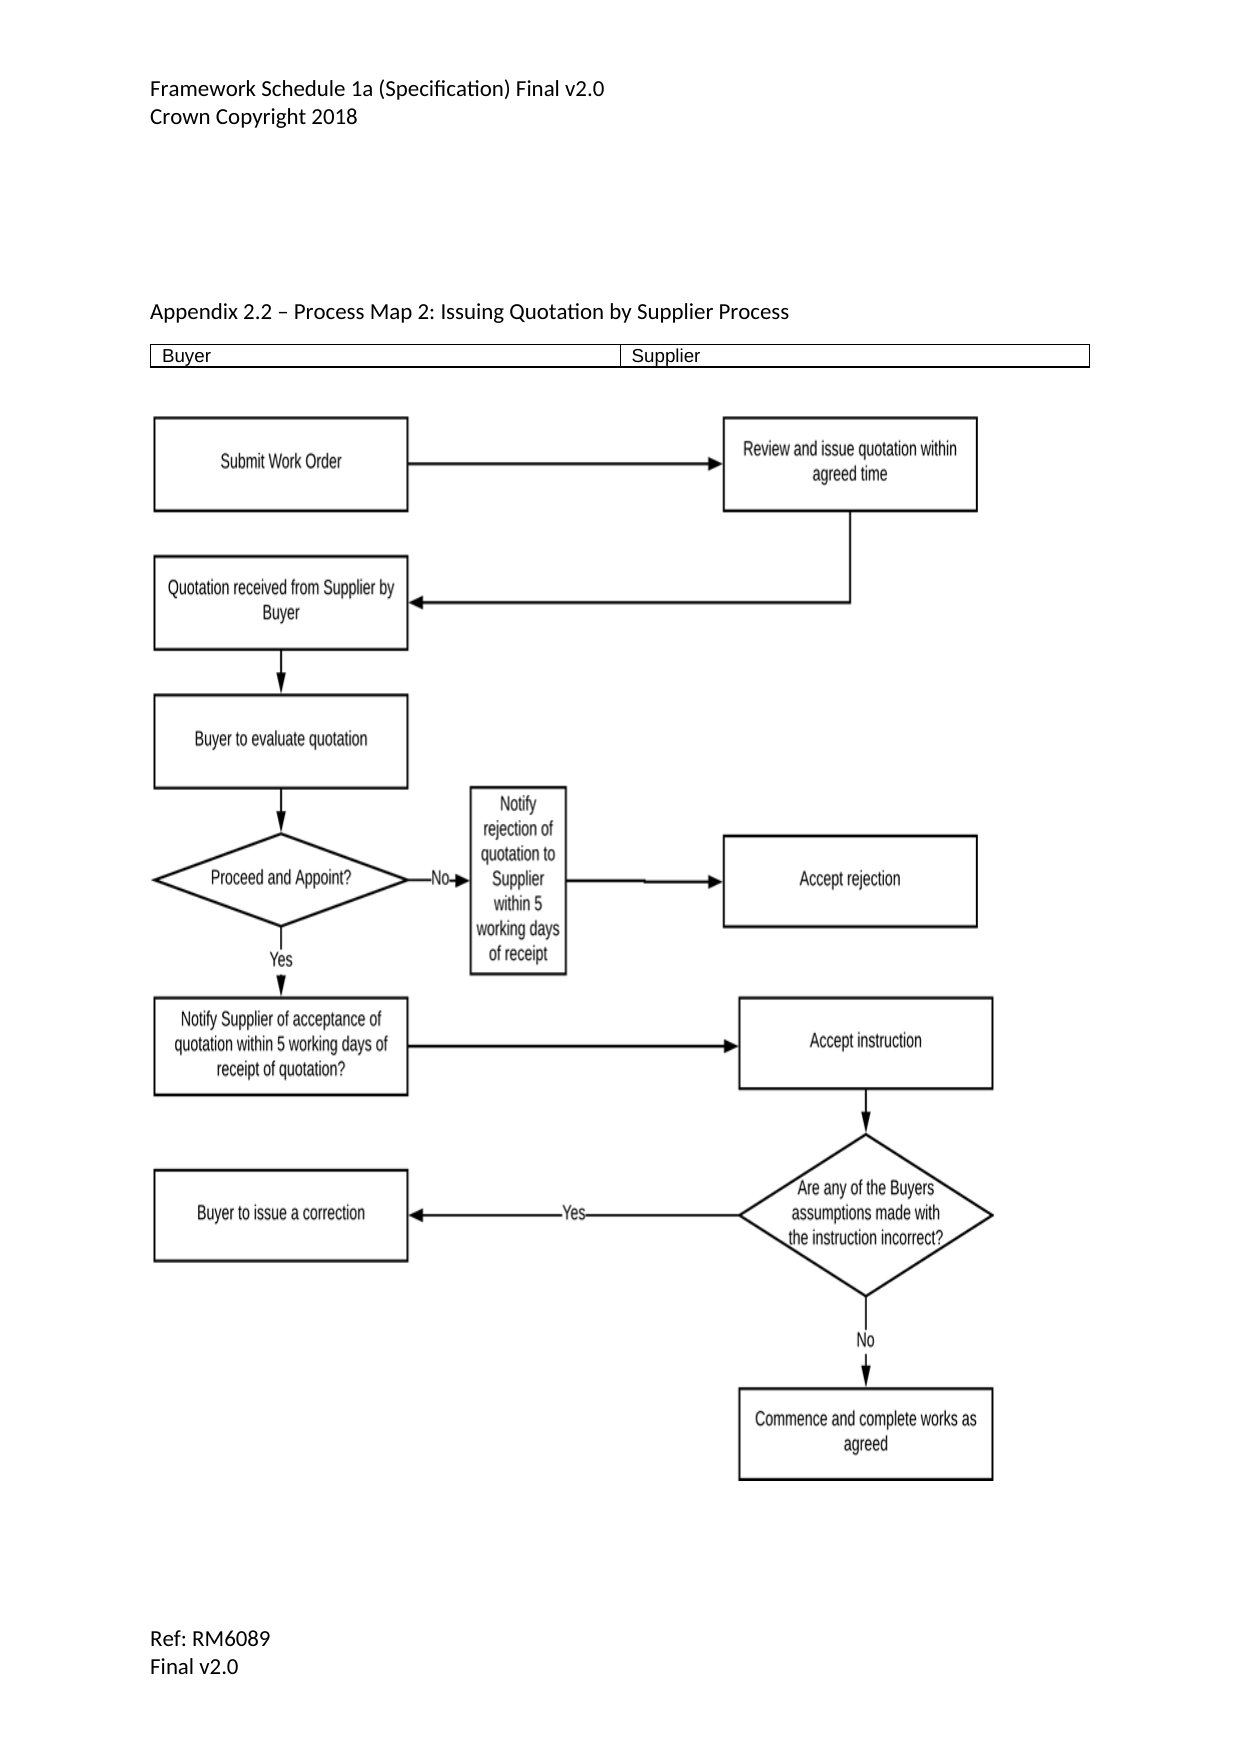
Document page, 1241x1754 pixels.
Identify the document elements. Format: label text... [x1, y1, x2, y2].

picture [150, 416, 994, 1481]
table_header Buyer [151, 345, 620, 366]
text Appendix 2.2 – Process Map 2: Issuing Quotation by Supplier Process [150, 297, 1090, 325]
table_header Supplier [621, 345, 1089, 366]
